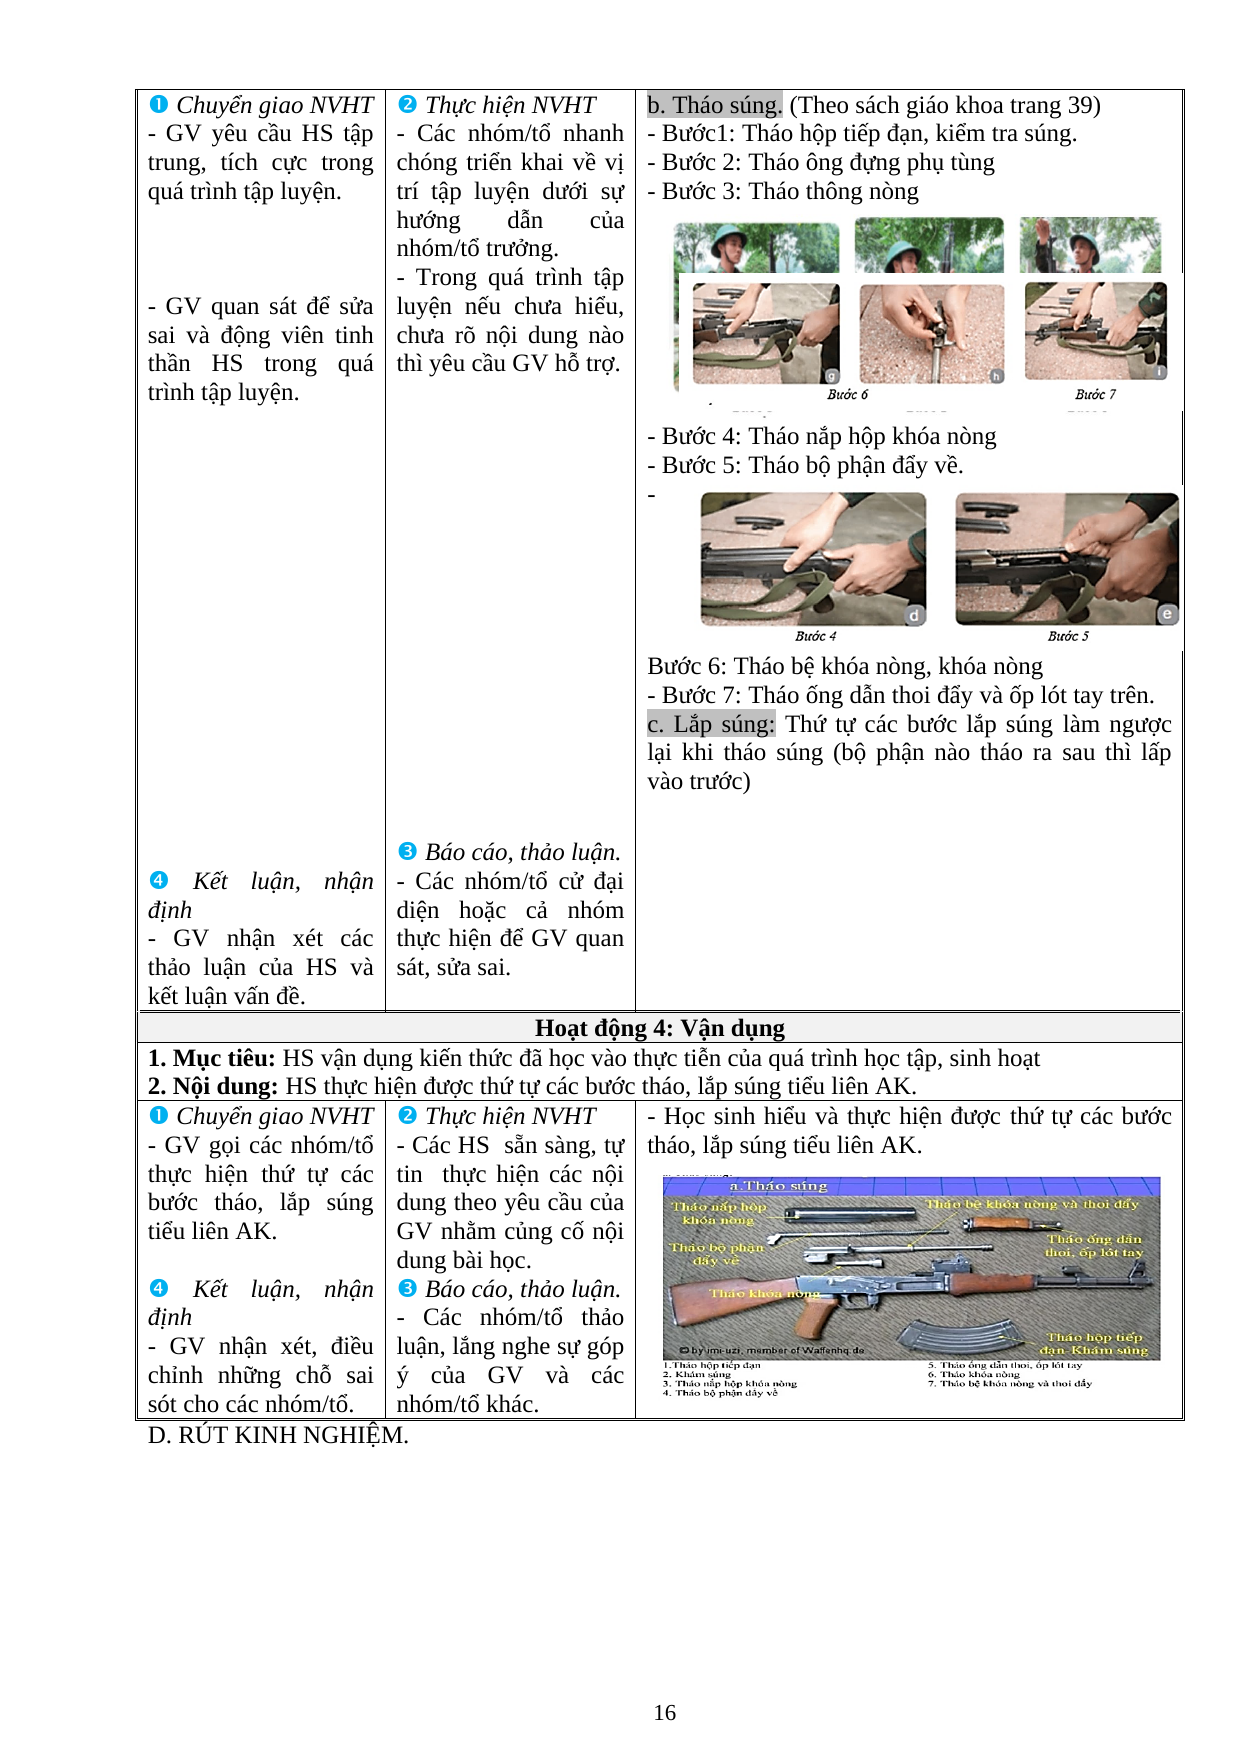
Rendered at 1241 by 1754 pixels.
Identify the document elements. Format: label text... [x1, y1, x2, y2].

picture [694, 485, 1184, 651]
table_cell Thực hiện NVHT - Các nhóm/tổ nhanh chóng triển khai về vị trí tập luyện dưới sự hướng dẫn của nhóm/tổ trưởng. - Trong quá trình tập luyện nếu chưa hiểu, chưa rõ nội dung nào thì yêu cầu GV hỗ trợ. Báo cáo, thảo luận. - Các nhóm/tổ cử đại diện hoặc cả nhóm thực hiện để GV quan sát, sửa sai. [386, 90, 635, 1010]
table_cell Hoạt động 4: Vận dụng [138, 1010, 1182, 1042]
picture [657, 214, 1184, 422]
text D. RÚT KINH NGHIỆM. [148, 1421, 1181, 1449]
picture [657, 1175, 1165, 1402]
table_cell 1. Mục tiêu: HS vận dụng kiến thức đã học vào thực tiễn của quá trình học tập, sinh hoạt 2. Nội dung: HS thực hiện được thứ tự các bước tháo, lắp súng tiểu liên AK. [138, 1043, 1182, 1100]
table_cell Chuyển giao NVHT - GV yêu cầu HS tập trung, tích cực trong quá trình tập luyện. - GV quan sát để sửa sai và động viên tinh thần HS trong quá trình tập luyện. Kết luận, nhận định - GV nhận xét các thảo luận của HS và kết luận vấn đề. [138, 90, 385, 1010]
table_cell Thực hiện NVHT - Các HS sẵn sàng, tự tin thực hiện các nội dung theo yêu cầu của GV nhằm củng cố nội dung bài học. Báo cáo, thảo luận. - Các nhóm/tổ thảo luận, lắng nghe sự góp ý của GV và các nhóm/tổ khác. [386, 1101, 635, 1417]
table_cell - Học sinh hiểu và thực hiện được thứ tự các bước tháo, lắp súng tiểu liên AK. [636, 1101, 1182, 1417]
table_cell Chuyển giao NVHT - GV gọi các nhóm/tổ thực hiện thứ tự các bước tháo, lắp súng tiểu liên AK. Kết luận, nhận định - GV nhận xét, điều chỉnh những chỗ sai sót cho các nhóm/tổ. [138, 1101, 385, 1417]
table_cell b. Tháo súng. (Theo sách giáo khoa trang 39) - Bước1: Tháo hộp tiếp đạn, kiểm tra súng. - Bước 2: Tháo ông đựng phụ tùng - Bước 3: Tháo thông nòng - Bước 4: Tháo nắp hộp khóa nòng - Bước 5: Tháo bộ phận đẩy về. - Bước 6: Tháo bệ khóa nòng, khóa nòng - Bước 7: Tháo ống dẫn thoi đẩy và ốp lót tay trên. c. Lắp súng: Thứ tự các bước lắp súng làm ngược lại khi tháo súng (bộ phận nào tháo ra sau thì lấp vào trước) [636, 90, 1182, 1010]
